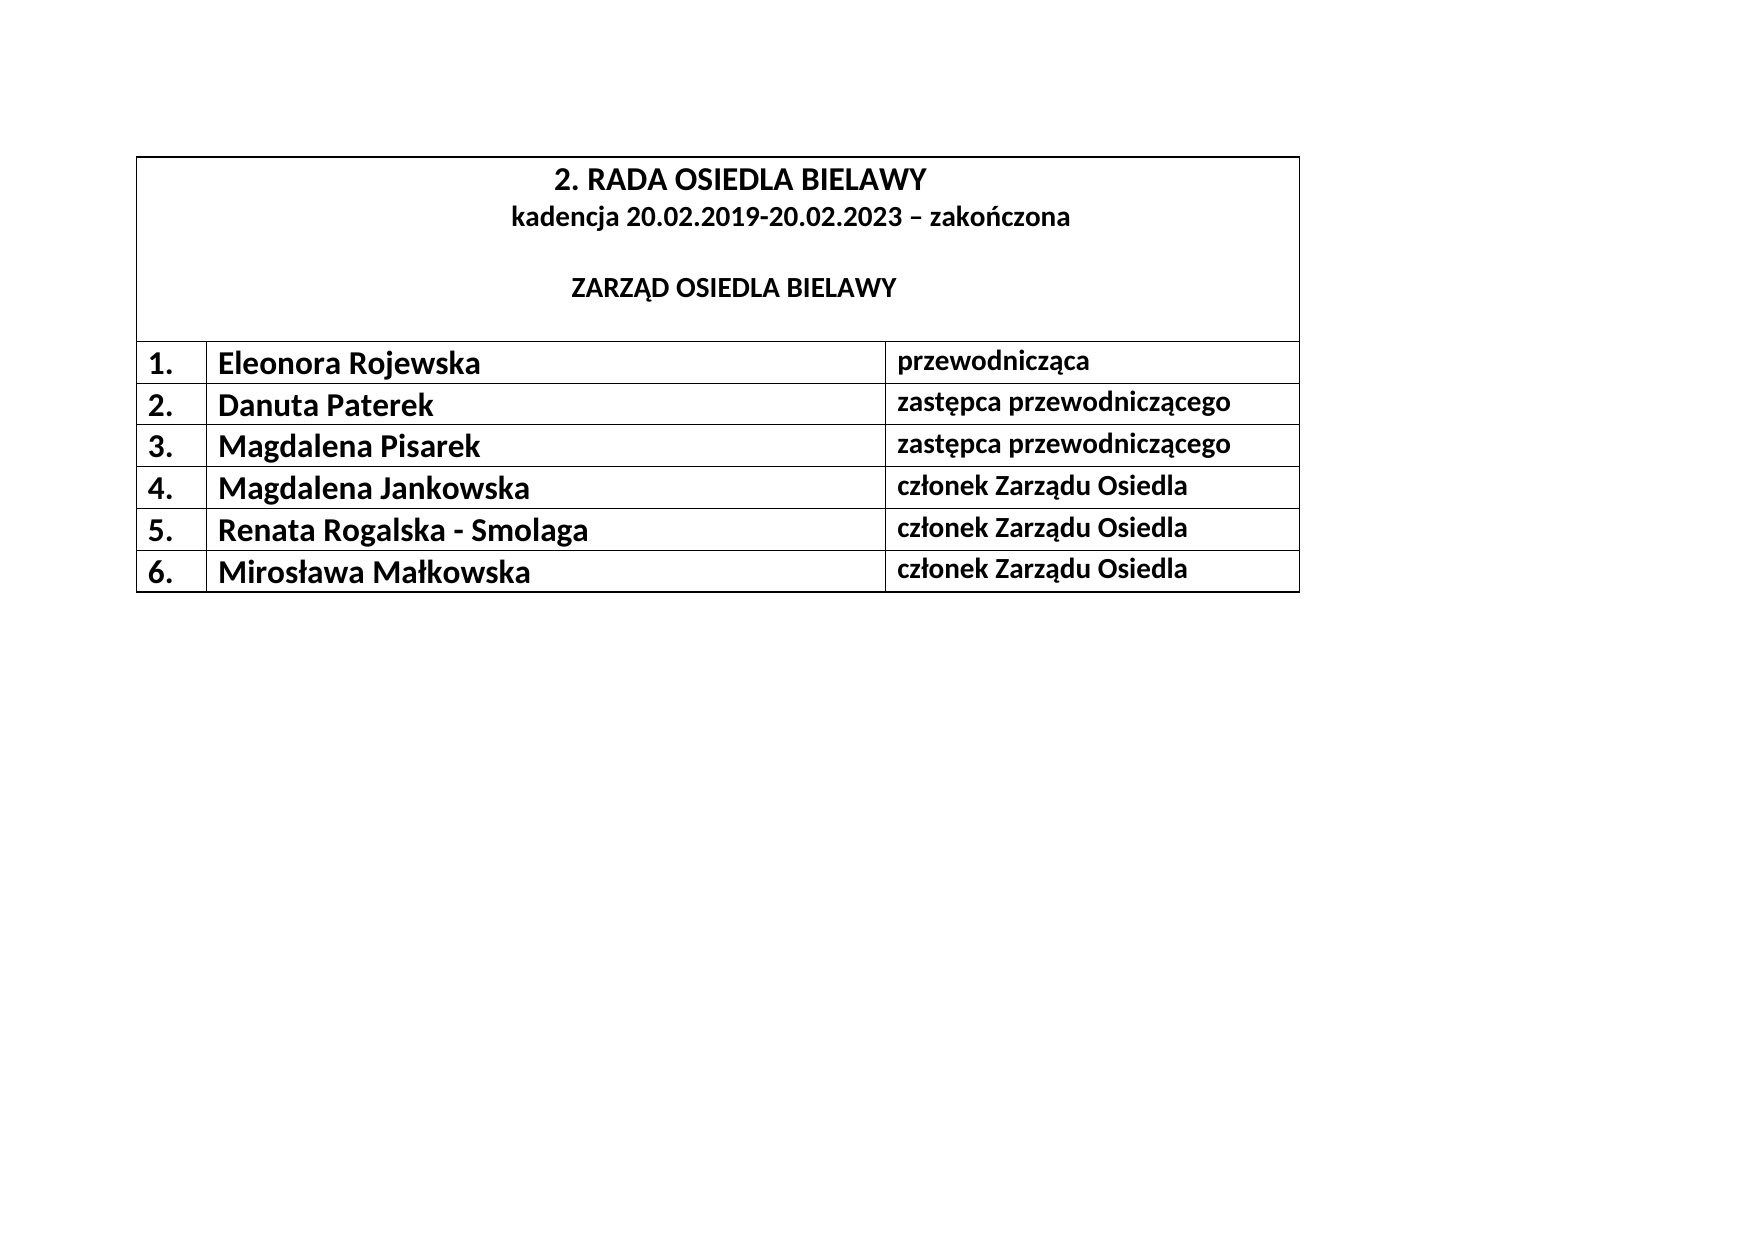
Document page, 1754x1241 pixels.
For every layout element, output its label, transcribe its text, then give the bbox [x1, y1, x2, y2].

table_cell Renata Rogalska - Smolaga [207, 509, 885, 549]
table_header 2. RADA OSIEDLA BIELAWY kadencja 20.02.2019-20.02.2023 – zakończona ZARZĄD OSIEDLA BIELAWY [137, 158, 1299, 341]
table_cell Eleonora Rojewska [207, 342, 885, 382]
table_cell 6. [137, 551, 206, 591]
table_cell Magdalena Pisarek [207, 425, 885, 466]
table_cell 5. [137, 509, 206, 549]
table_cell członek Zarządu Osiedla [886, 509, 1299, 549]
table_cell zastępca przewodniczącego [886, 425, 1299, 466]
table_cell 1. [137, 342, 206, 382]
table_cell 3. [137, 425, 206, 466]
table_cell członek Zarządu Osiedla [886, 551, 1299, 591]
table_cell członek Zarządu Osiedla [886, 467, 1299, 508]
table_cell Danuta Paterek [207, 384, 885, 424]
table_cell zastępca przewodniczącego [886, 384, 1299, 424]
table_cell 2. [137, 384, 206, 424]
table_cell Magdalena Jankowska [207, 467, 885, 508]
table_cell 4. [137, 467, 206, 508]
table_cell przewodnicząca [886, 342, 1299, 382]
table_cell Mirosława Małkowska [207, 551, 885, 591]
